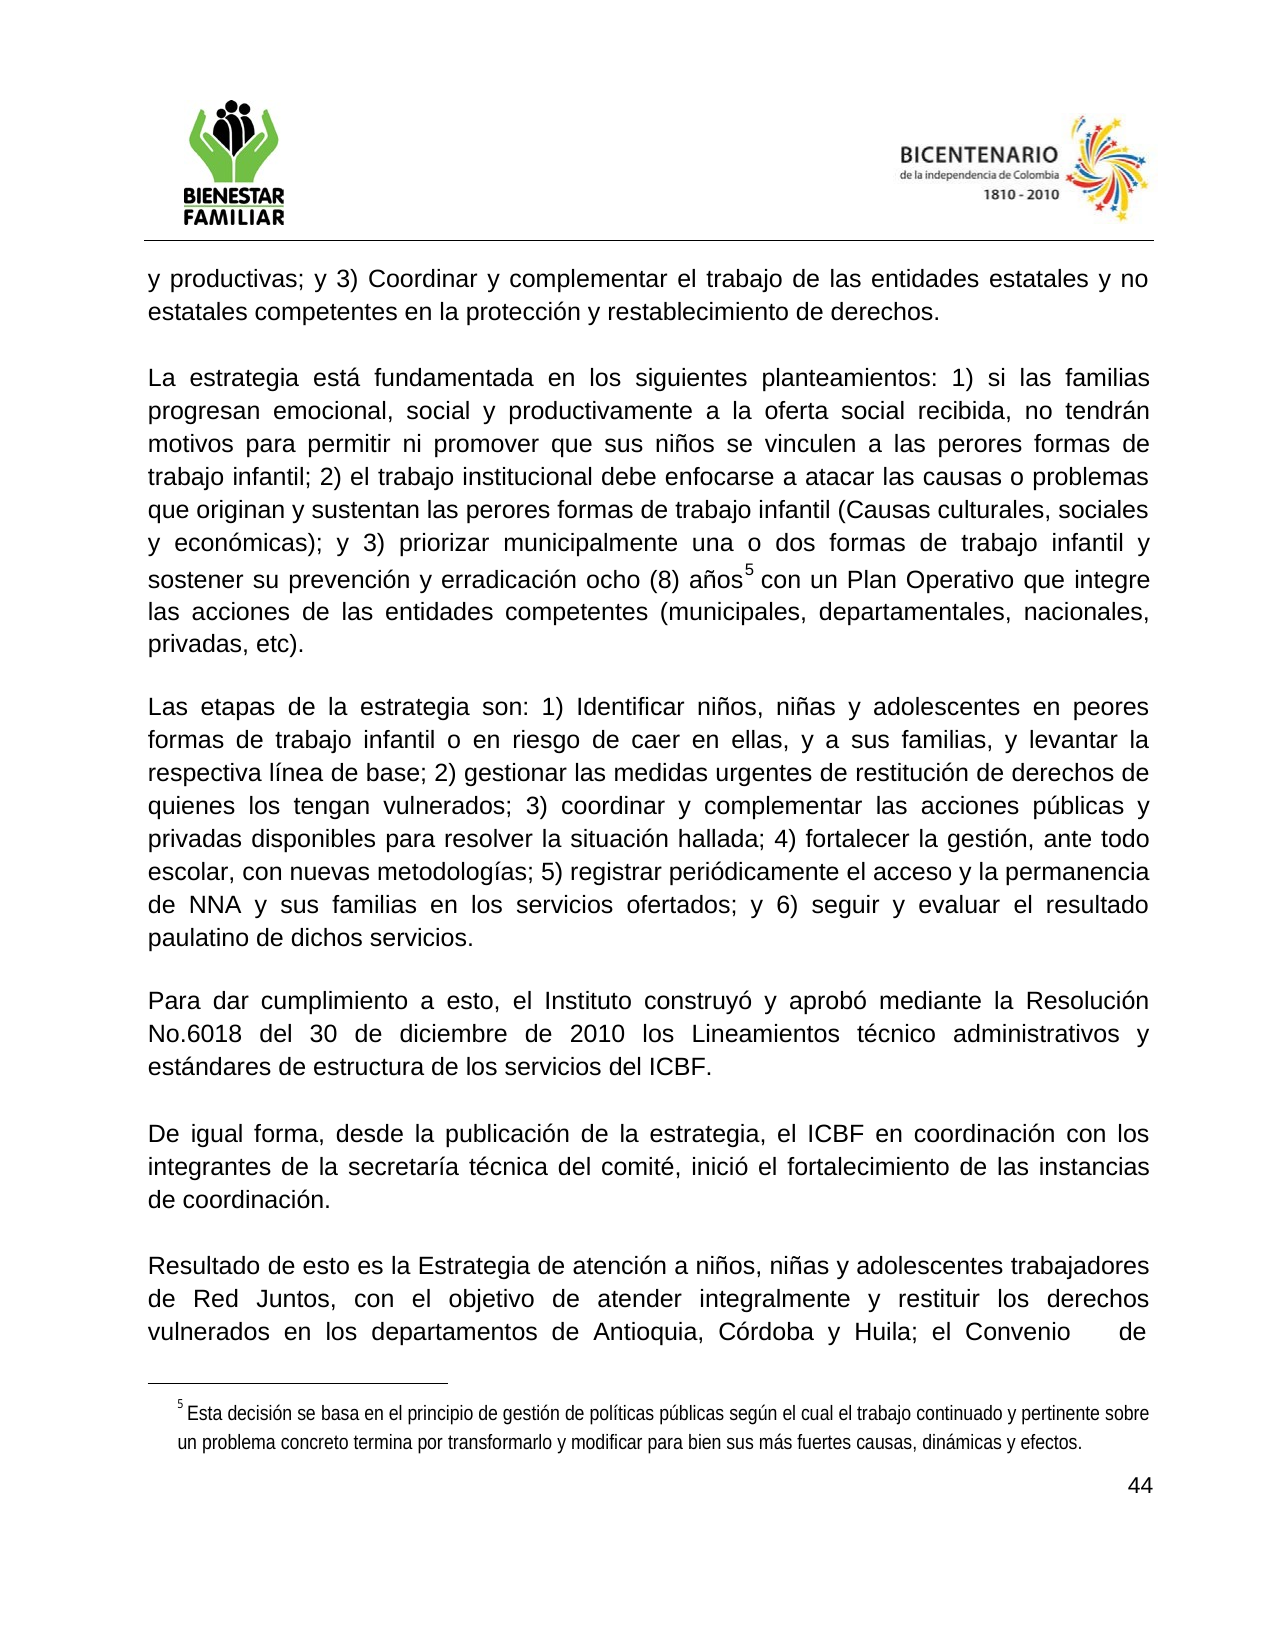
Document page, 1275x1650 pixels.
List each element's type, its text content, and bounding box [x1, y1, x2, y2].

text Las etapas de la estrategia son: 1) Identificar niños, niñas y adolescentes en peores formas de trabajo infantil o en riesgo de caer en ellas, y a sus familias, y levantar la respectiva línea de base; 2) gestionar las medidas urgentes de restitución de derechos de quienes los tengan vulnerados; 3) coordinar y complementar las acciones públicas y privadas disponibles para resolver la situación hallada; 4) fortalecer la gestión, ante todo escolar, con nuevas metodologías; 5) registrar periódicamente el acceso y la permanencia de NNA y sus familias en los servicios ofertados; y 6) seguir y evaluar el resultado paulatino de dichos servicios. [148, 692, 1152, 952]
text De igual forma, desde la publicación de la estrategia, el ICBF en coordinación con los integrantes de la secretaría técnica del comité, inició el fortalecimiento de las instancias de coordinación. [148, 1119, 1152, 1213]
text 5 Esta decisión se basa en el principio de gestión de políticas públicas según el cual el trabajo continuado y pertinente sobre un problema concreto termina por transformarlo y modificar para bien sus más fuertes causas, dinámicas y efectos. [177, 1384, 1162, 1454]
text y económicas); y 3) priorizar municipalmente una o dos formas de trabajo infantil y sostener su prevención y erradicación ocho (8) años5 con un Plan Operativo que integre las acciones de las entidades competentes (municipales, departamentales, nacionales, privadas, etc). [148, 528, 1151, 657]
text y productivas; y 3) Coordinar y complementar el trabajo de las entidades estatales y no estatales competentes en la protección y restablecimiento de derechos. [148, 264, 1151, 326]
picture [184, 100, 284, 225]
text Resultado de esto es la Estrategia de atención a niños, niñas y adolescentes trabajadores de Red Juntos, con el objetivo de atender integralmente y restituir los derechos vulnerados en los departamentos de Antioquia, Córdoba y Huila; el Convenio de [148, 1251, 1152, 1346]
text La estrategia está fundamentada en los siguientes planteamientos: 1) si las familias progresan emocional, social y productivamente a la oferta social recibida, no tendrán motivos para permitir ni promover que sus niños se vinculen a las perores formas de trabajo infantil; 2) el trabajo institucional debe enfocarse a atacar las causas o problemas que originan y sustentan las perores formas de trabajo infantil (Causas culturales, sociales [148, 363, 1152, 524]
picture [885, 113, 1158, 224]
text Para dar cumplimiento a esto, el Instituto construyó y aprobó mediante la Resolución No.6018 del 30 de diciembre de 2010 los Lineamientos técnico administrativos y estándares de estructura de los servicios del ICBF. [148, 986, 1151, 1081]
